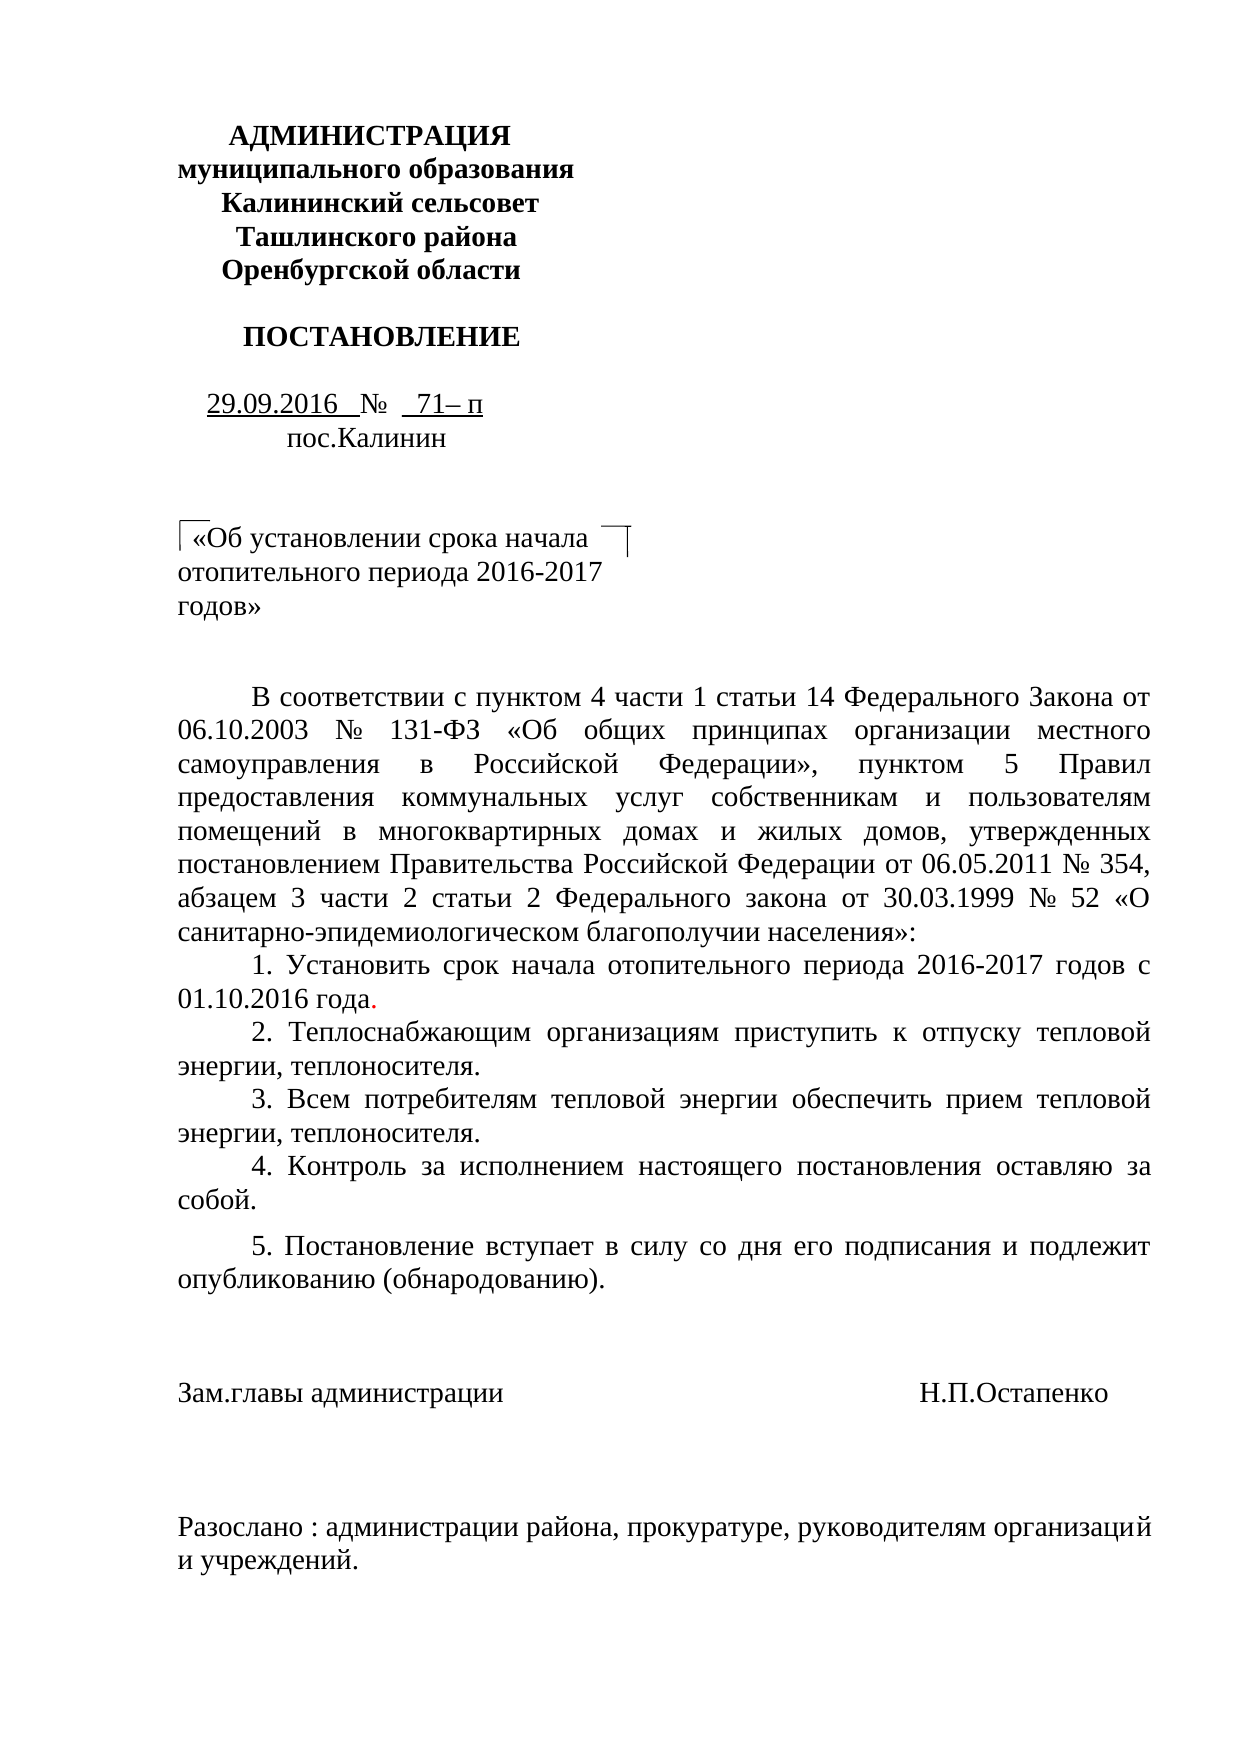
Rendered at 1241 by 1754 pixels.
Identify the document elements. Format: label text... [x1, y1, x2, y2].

text 1. Установить срок начала отопительного периода 2016-2017 годов с 01.10.2016 года. [177, 947, 1152, 1014]
text пос.Калинин [177, 420, 1152, 453]
text ПОСТАНОВЛЕНИЕ [177, 319, 1152, 353]
text 4. Контроль за исполнением настоящего постановления оставляю за собой. [177, 1148, 1152, 1216]
text муниципального образования [177, 152, 1152, 185]
text Ташлинского района [177, 219, 1152, 252]
text «Об установлении срока начала [177, 521, 620, 554]
text 5. Постановление вступает в силу со дня его подписания и подлежит опубликованию (обнародованию). [177, 1228, 1152, 1295]
text В соответствии с пунктом 4 части 1 статьи 14 Федерального Закона от 06.10.2003 № 131-ФЗ «Об общих принципах организации местного самоуправления в Российской Федерации», пунктом 5 Правил предоставления коммунальных услуг собственникам и пользователям помещений в многоквартирных домах и жилых домов, утвержденных постановлением Правительства Российской Федерации от 06.05.2011 № 354, абзацем 3 части 2 статьи 2 Федерального закона от 30.03.1999 № 52 «О санитарно-эпидемиологическом благополучии населения»: [177, 679, 1152, 947]
text отопительного периода 2016-2017 [177, 554, 620, 588]
text Разослано : администрации района, прокуратуре, руководителям организаци й и учреждений. [177, 1509, 1152, 1576]
text АДМИНИСТРАЦИЯ [177, 118, 1152, 152]
text 29.09.2016 № _71– п [177, 386, 1152, 420]
text Оренбургской области [177, 252, 1152, 286]
text 3. Всем потребителям тепловой энергии обеспечить прием тепловой энергии, теплоносителя. [177, 1081, 1152, 1148]
text Калининский сельсовет [177, 185, 1152, 219]
text Зам.главы администрации Н.П.Остапенко [177, 1375, 1152, 1408]
text 2. Теплоснабжающим организациям приступить к отпуску тепловой энергии, теплоносителя. [177, 1014, 1152, 1081]
text годов» [177, 588, 620, 621]
